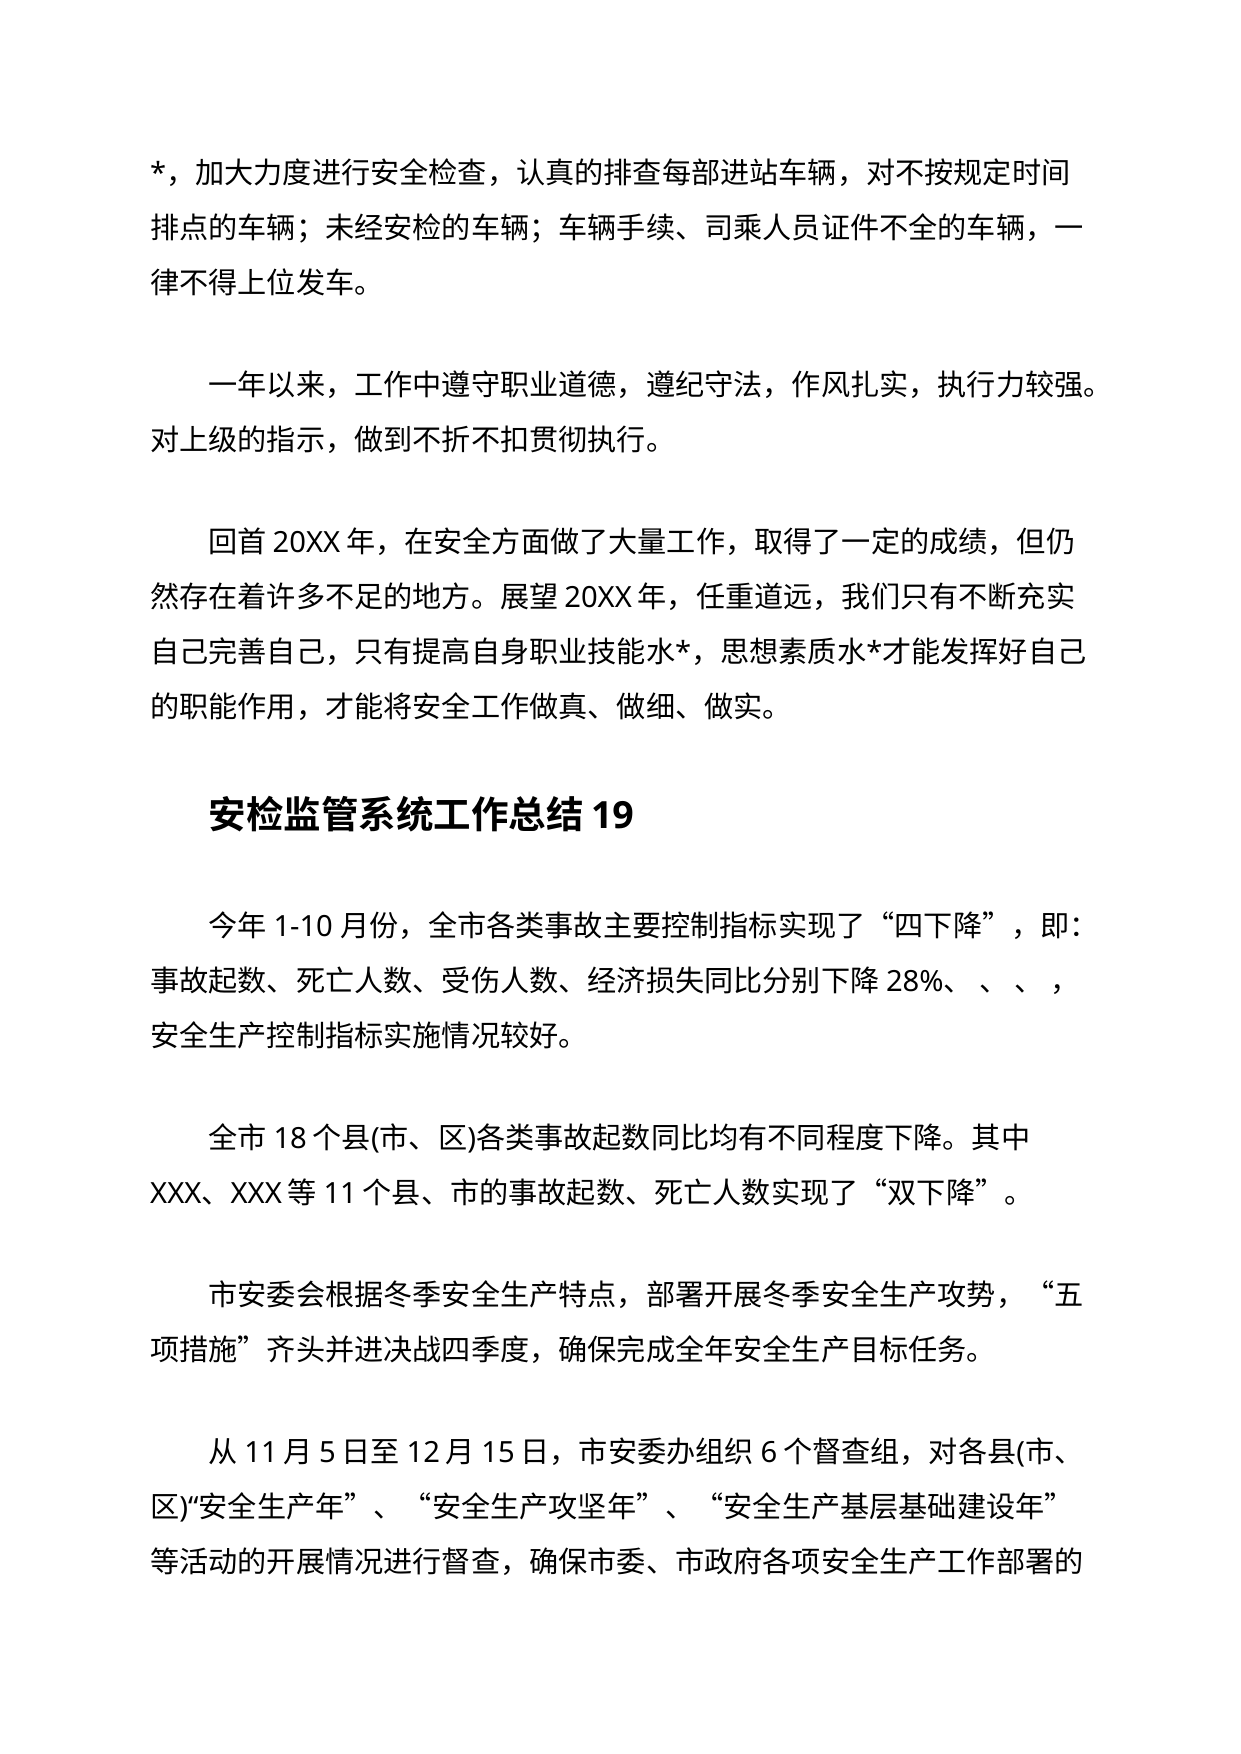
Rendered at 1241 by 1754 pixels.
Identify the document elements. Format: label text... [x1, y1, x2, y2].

text 回首20XX年，在安全方面做了大量工作，取得了一定的成绩，但仍然存在着许多不足的地方。展望20XX年，任重道远，我们只有不断充实自己完善自己，只有提高自身职业技能水*，思想素质水*才能发挥好自己的职能作用，才能将安全工作做真、做细、做实。 [150, 518, 1090, 726]
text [150, 150, 1090, 302]
text 市安委会根据冬季安全生产特点，部署开展冬季安全生产攻势，“五项措施”齐头并进决战四季度，确保完成全年安全生产目标任务。 [150, 1271, 1090, 1369]
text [150, 1428, 1090, 1580]
text 一年以来，工作中遵守职业道德，遵纪守法，作风扎实，执行力较强。对上级的指示，做到不折不扣贯彻执行。 [150, 362, 1090, 459]
text 全市 18个县(市、区)各类事故起数同比均有不同程度下降。其中XXX、XXX等 11个县、市的事故起数、死亡人数实现了“双下降”。 [150, 1114, 1090, 1212]
text 今年 1-10 月份，全市各类事故主要控制指标实现了“四下降”，即：事故起数、死亡人数、受伤人数、经济损失同比分别下降 28%、 、 、 ，安全生产控制指标实施情况较好。 [150, 903, 1090, 1055]
text 安检监管系统工作总结19 [150, 785, 1090, 839]
